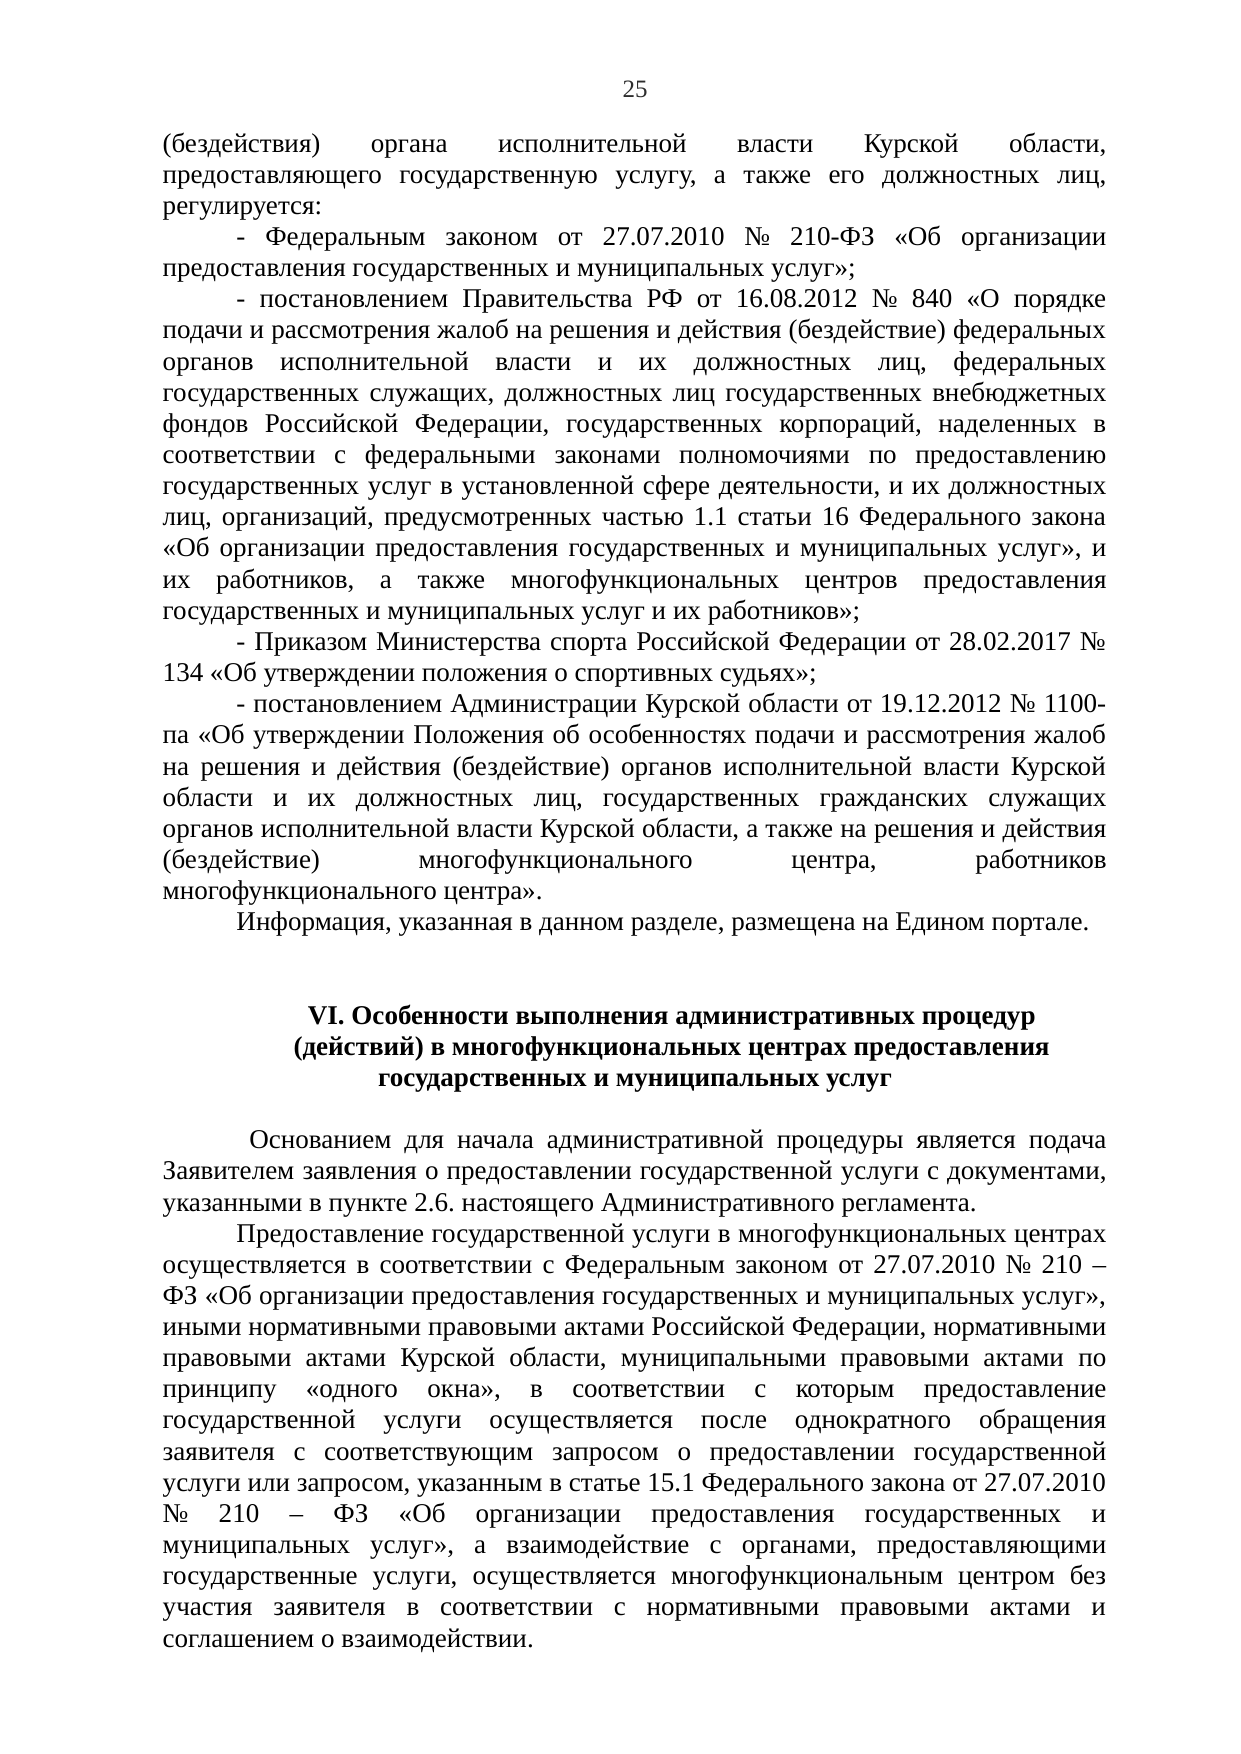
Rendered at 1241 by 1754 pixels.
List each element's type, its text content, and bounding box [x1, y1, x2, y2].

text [162, 127, 1107, 220]
text Информация, указанная в данном разделе, размещена на Едином портале. [162, 905, 1107, 936]
text - Приказом Министерства спорта Российской Федерации от 28.02.2017 № 134 «Об утверждении положения о спортивных судьях»; [162, 625, 1107, 687]
text - постановлением Администрации Курской области от 19.12.2012 № 1100-па «Об утверждении Положения об особенностях подачи и рассмотрения жалоб на решения и действия (бездействие) органов исполнительной власти Курской области и их должностных лиц, государственных гражданских служащих органов исполнительной власти Курской области, а также на решения и действия (бездействие) многофункционального центра, работников многофункционального центра». [162, 687, 1107, 905]
text Предоставление государственной услуги в многофункциональных центрах осуществляется в соответствии с Федеральным законом от 27.07.2010 № 210 – ФЗ «Об организации предоставления государственных и муниципальных услуг», иными нормативными правовыми актами Российской Федерации, нормативными правовыми актами Курской области, муниципальными правовыми актами по принципу «одного окна», в соответствии с которым предоставление государственной услуги осуществляется после однократного обращения заявителя с соответствующим запросом о предоставлении государственной услуги или запросом, указанным в статье 15.1 Федерального закона от 27.07.2010 № 210 – ФЗ «Об организации предоставления государственных и муниципальных услуг», а взаимодействие с органами, предоставляющими государственные услуги, осуществляется многофункциональным центром без участия заявителя в соответствии с нормативными правовыми актами и соглашением о взаимодействии. [162, 1217, 1107, 1653]
text - Федеральным законом от 27.07.2010 № 210-ФЗ «Об организации предоставления государственных и муниципальных услуг»; [162, 220, 1107, 282]
text (действий) в многофункциональных центрах предоставления государственных и муниципальных услуг [162, 1030, 1107, 1092]
text Основанием для начала административной процедуры является подача Заявителем заявления о предоставлении государственной услуги с документами, указанными в пункте 2.6. настоящего Административного регламента. [162, 1123, 1107, 1217]
text - постановлением Правительства РФ от 16.08.2012 № 840 «О порядке подачи и рассмотрения жалоб на решения и действия (бездействие) федеральных органов исполнительной власти и их должностных лиц, федеральных государственных служащих, должностных лиц государственных внебюджетных фондов Российской Федерации, государственных корпораций, наделенных в соответствии с федеральными законами полномочиями по предоставлению государственных услуг в установленной сфере деятельности, и их должностных лиц, организаций, предусмотренных частью 1.1 статьи 16 Федерального закона «Об организации предоставления государственных и муниципальных услуг», и их работников, а также многофункциональных центров предоставления государственных и муниципальных услуг и их работников»; [162, 282, 1107, 625]
text VI. Особенности выполнения административных процедур [162, 999, 1107, 1030]
